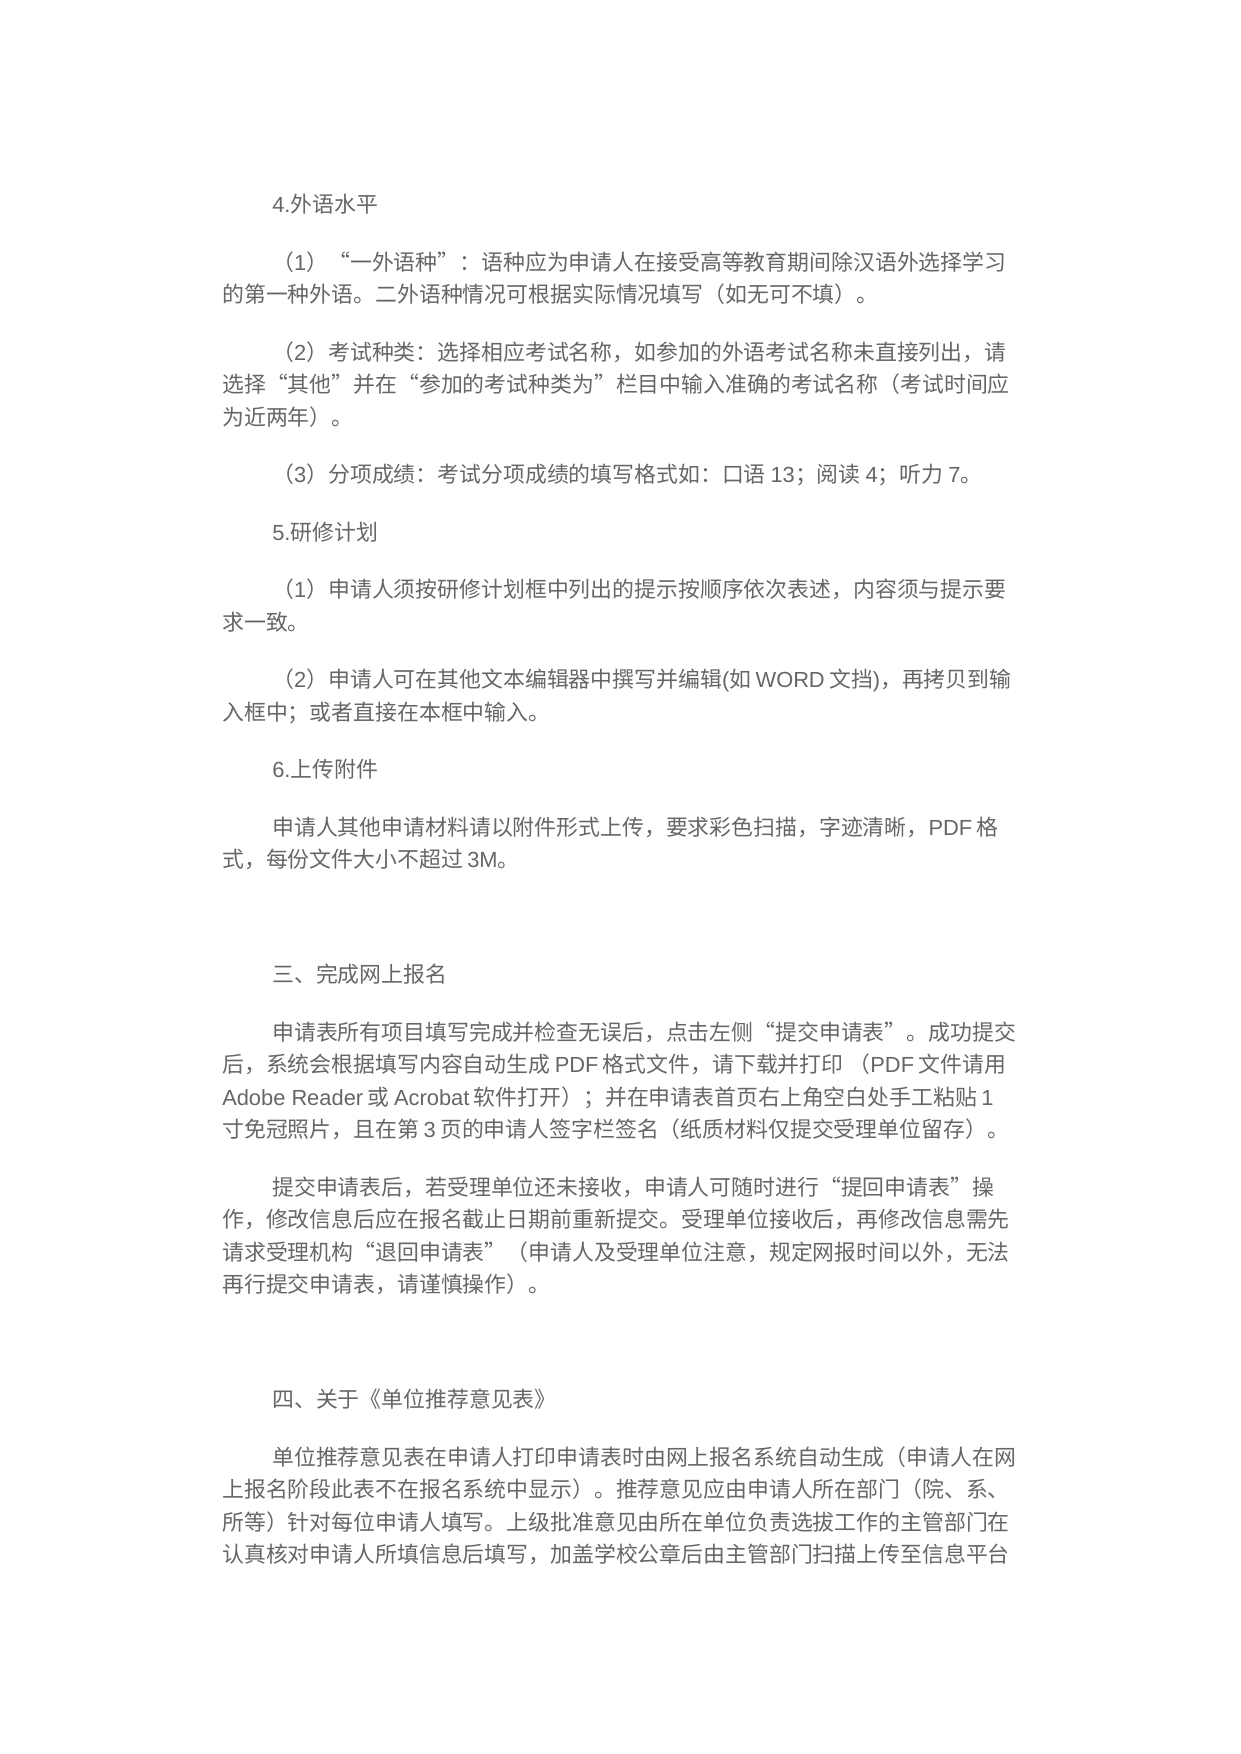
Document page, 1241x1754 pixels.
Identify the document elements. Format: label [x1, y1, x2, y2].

table_header [222, 162, 1018, 1569]
